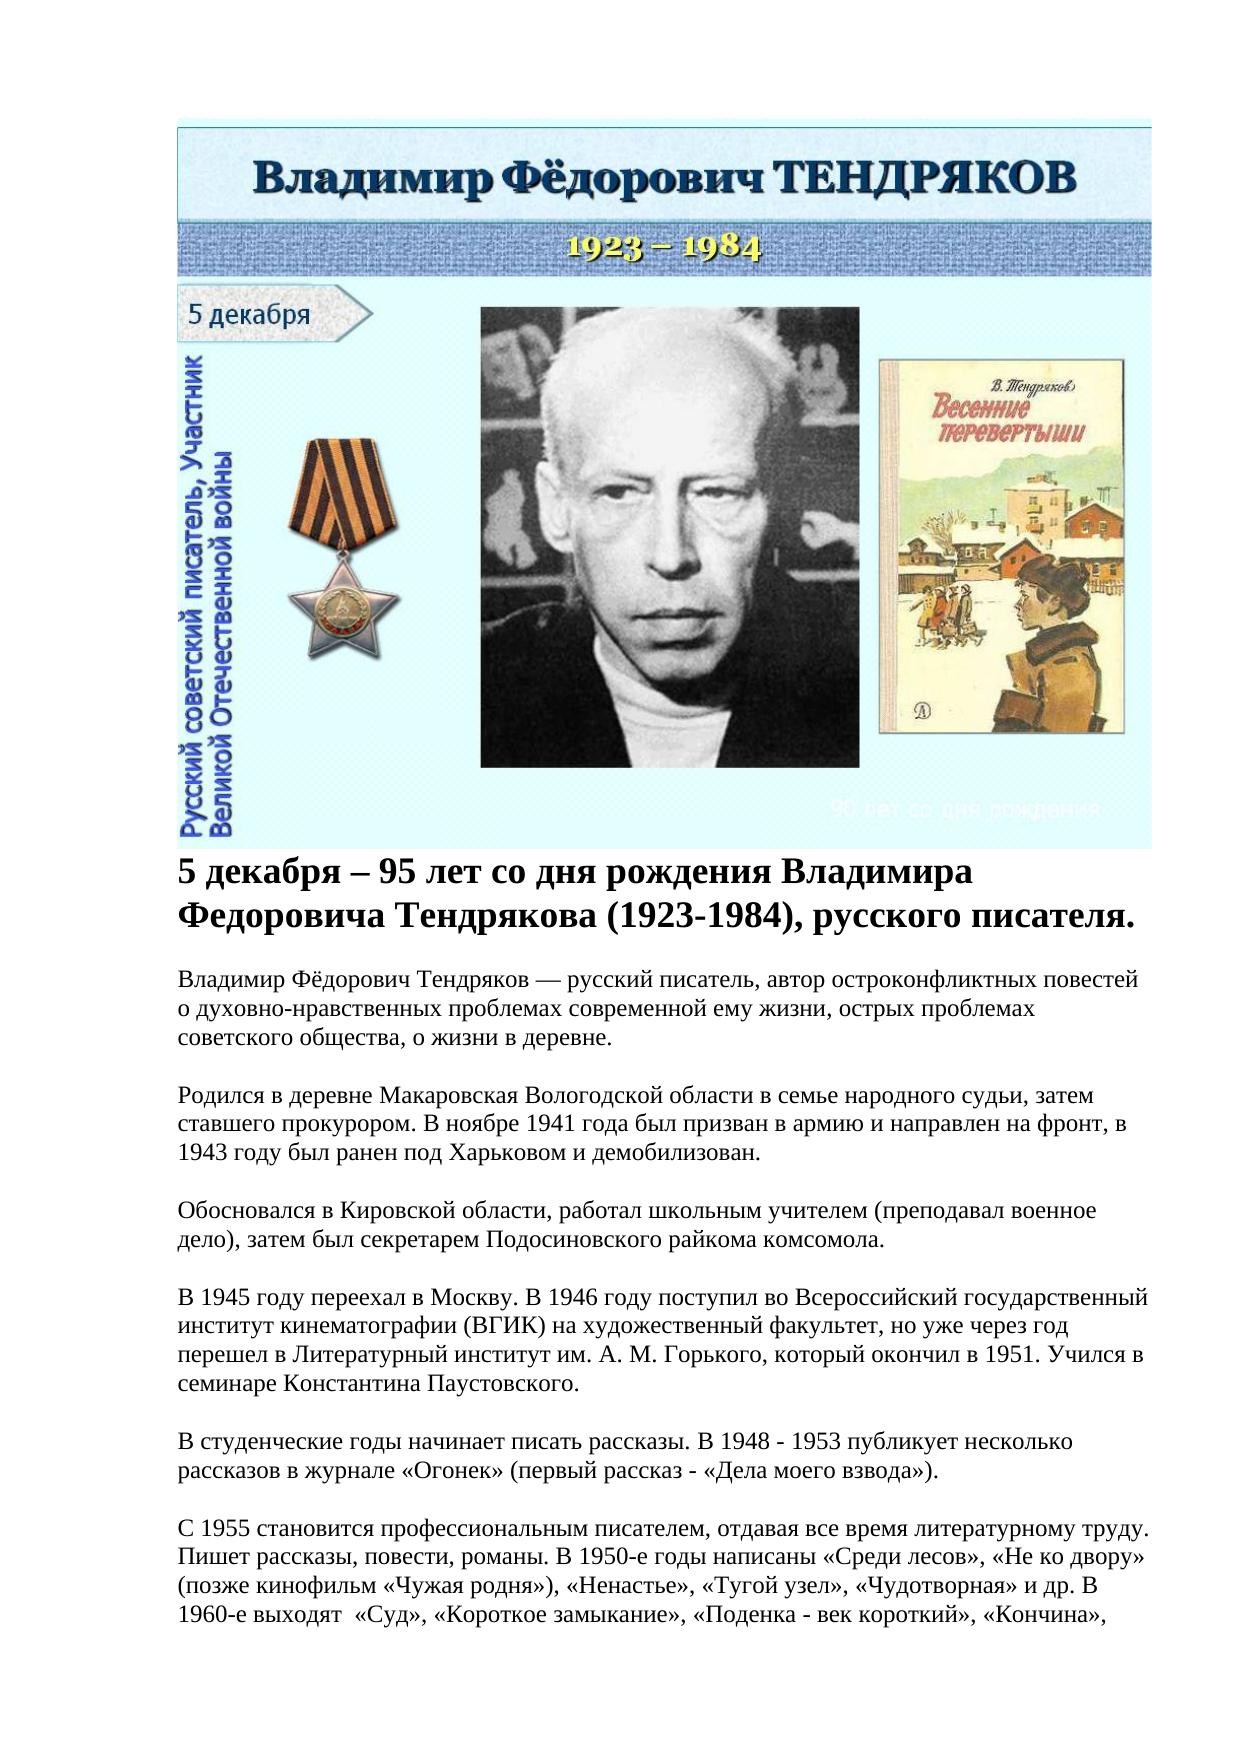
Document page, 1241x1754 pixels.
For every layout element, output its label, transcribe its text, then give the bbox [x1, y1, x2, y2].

text 5 декабря – 95 лет со дня рождения Владимира Федоровича Тендрякова (1923-1984), русского писателя. [177, 849, 1152, 935]
text Обосновался в Кировской области, работал школьным учителем (преподавал военное дело), затем был секретарем Подосиновского райкома комсомола. [177, 1195, 1152, 1253]
text В 1945 году переехал в Москву. В 1946 году поступил во Всероссийский государственный институт кинематографии (ВГИК) на художественный факультет, но уже через год перешел в Литературный институт им. А. М. Горького, который окончил в 1951. Учился в семинаре Константина Паустовского. [177, 1282, 1152, 1397]
text Владимир Фёдорович Тендряков — русский писатель, автор остроконфликтных повестей о духовно-нравственных проблемах современной ему жизни, острых проблемах советского общества, о жизни в деревне. [177, 964, 1152, 1051]
text Родился в деревне Макаровская Вологодской области в семье народного судьи, затем ставшего прокурором. В ноябре 1941 года был призван в армию и направлен на фронт, в 1943 году был ранен под Харьковом и демобилизован. [177, 1080, 1152, 1166]
text В студенческие годы начинает писать рассказы. В 1948 - 1953 публикует несколько рассказов в журнале «Огонек» (первый рассказ - «Дела моего взвода»). [177, 1426, 1152, 1483]
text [177, 1513, 1152, 1628]
picture [177, 118, 1152, 849]
